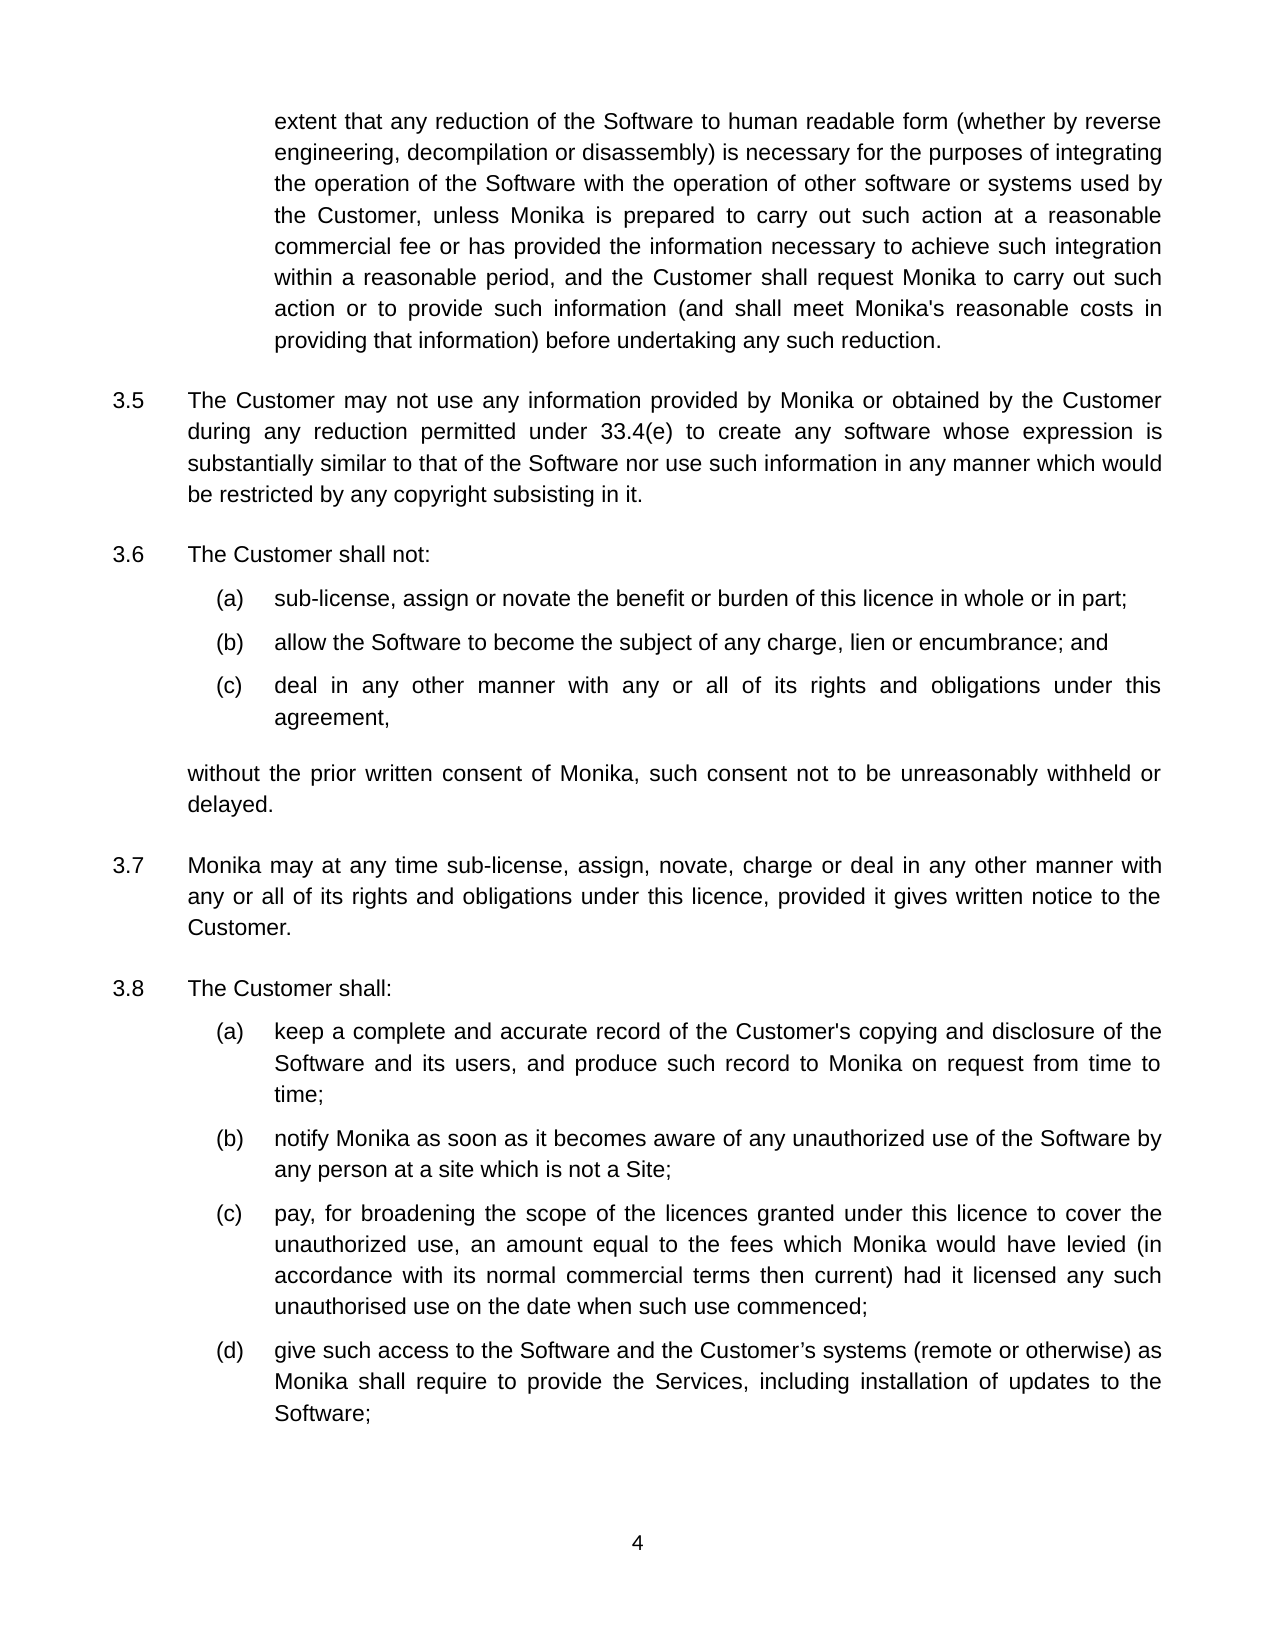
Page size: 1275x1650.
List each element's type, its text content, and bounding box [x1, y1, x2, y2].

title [216, 103, 1163, 353]
title deal in any other manner with any or all of its rights and obligations under this agreement, [216, 668, 1163, 730]
text without the prior written consent of Monika, such consent not to be unreasonably withheld or delayed. [187, 755, 1163, 818]
title notify Monika as soon as it becomes aware of any unauthorized use of the Software by any person at a site which is not a Site; [216, 1120, 1163, 1182]
title The Customer may not use any information provided by Monika or obtained by the Customer during any reduction permitted under clause 3.4(e) to create any software whose expression is substantially similar to that of the Software nor use such information in any manner which would be restricted by any copyright subsisting in it. [112, 382, 1163, 507]
title give such access to the Software and the Customer’s systems (remote or otherwise) as Monika shall require to provide the Services, including installation of updates to the Software; [216, 1332, 1163, 1426]
title Monika may at any time sub-license, assign, novate, charge or deal in any other manner with any or all of its rights and obligations under this licence, provided it gives written notice to the Customer. [112, 847, 1163, 941]
title The Customer shall: [112, 970, 1163, 1001]
title keep a complete and accurate record of the Customer's copying and disclosure of the Software and its users, and produce such record to Monika on request from time to time; [216, 1013, 1163, 1107]
title allow the Software to become the subject of any charge, lien or encumbrance; and [216, 624, 1163, 655]
title sub-license, assign or novate the benefit or burden of this licence in whole or in part; [216, 580, 1163, 611]
title The Customer shall not: [112, 536, 1163, 568]
title pay, for broadening the scope of the licences granted under this licence to cover the unauthorized use, an amount equal to the fees which Monika would have levied (in accordance with its normal commercial terms then current) had it licensed any such unauthorised use on the date when such use commenced; [216, 1195, 1163, 1320]
